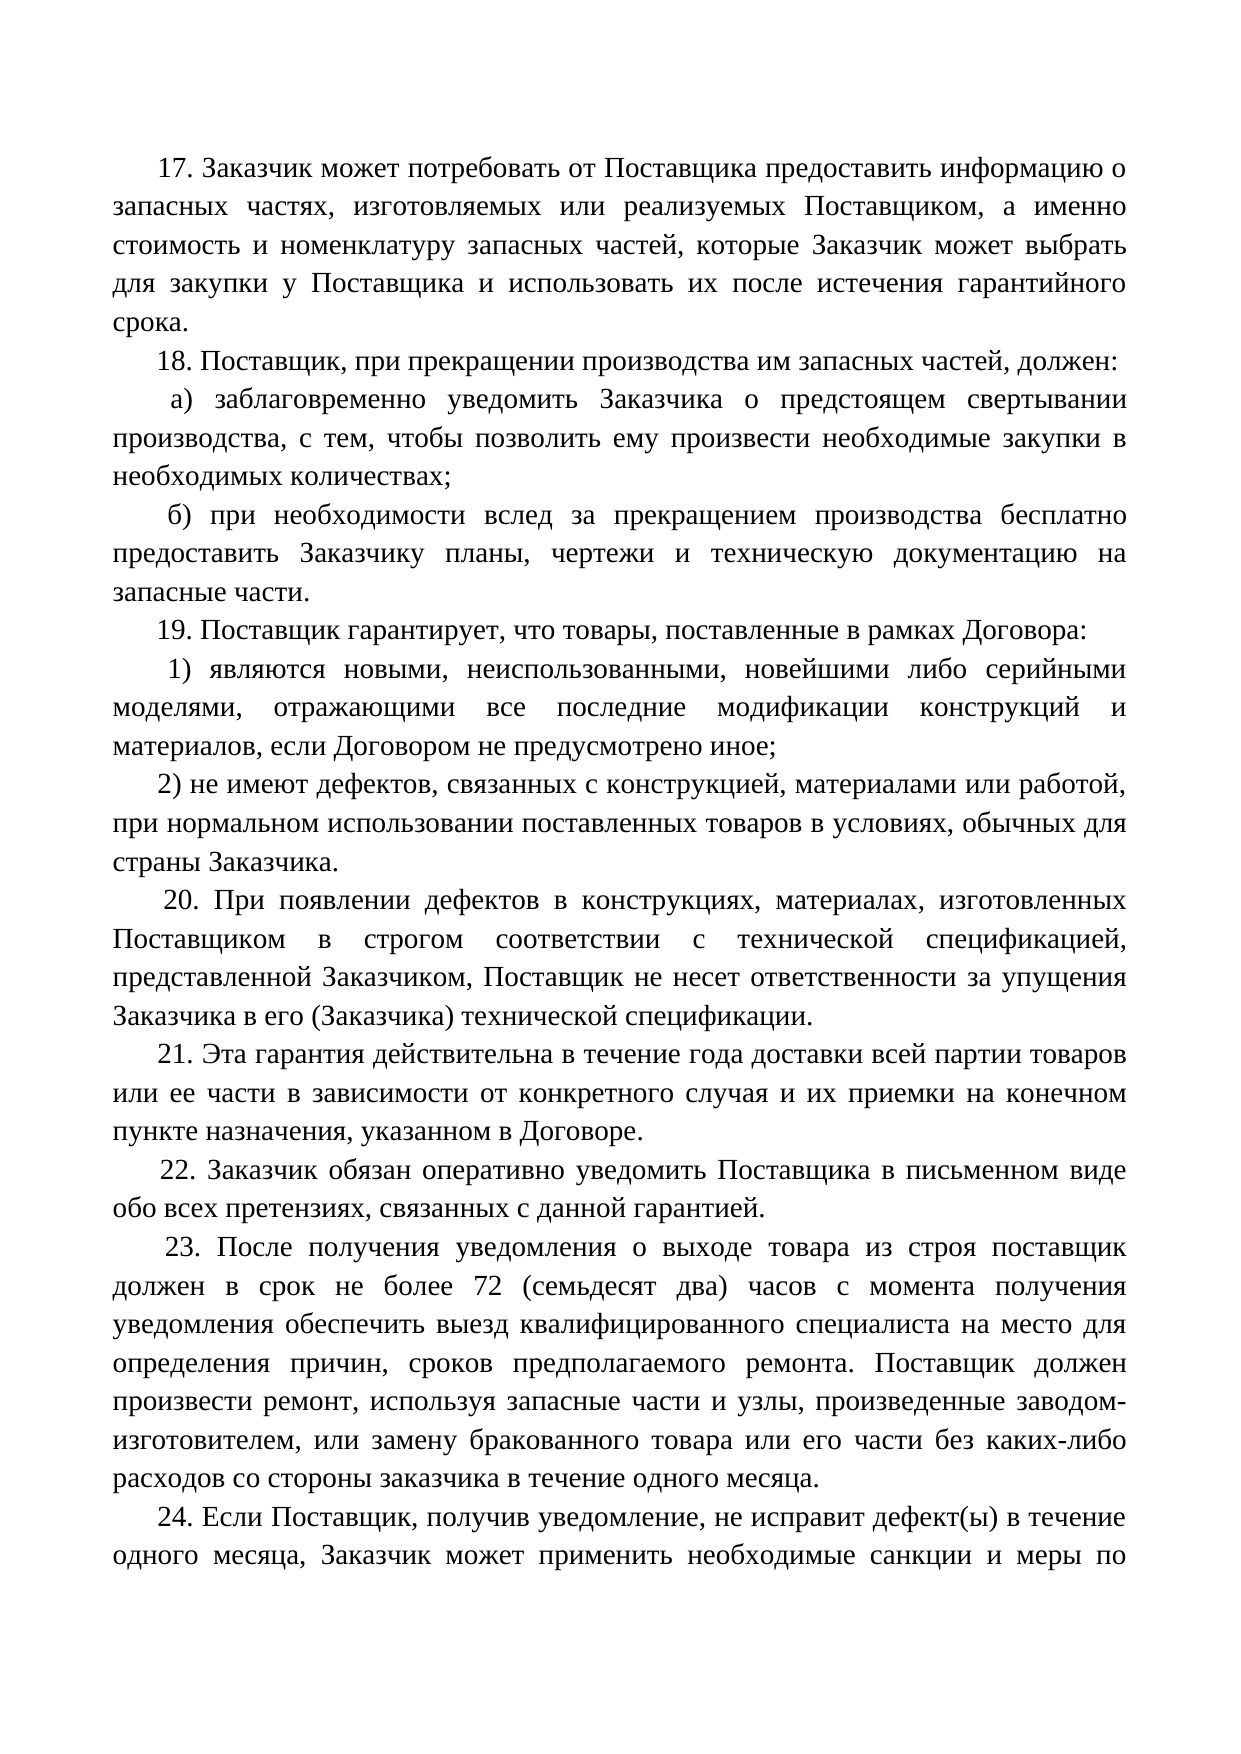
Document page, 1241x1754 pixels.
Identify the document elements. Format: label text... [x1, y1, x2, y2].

text 23. После получения уведомления о выходе товара из строя поставщик должен в срок не более 72 (семьдесят два) часов с момента получения уведомления обеспечить выезд квалифицированного специалиста на место для определения причин, сроков предполагаемого ремонта. Поставщик должен произвести ремонт, используя запасные части и узлы, произведенные заводом-изготовителем, или замену бракованного товара или его части без каких-либо расходов со стороны заказчика в течение одного месяца. [112, 1229, 1128, 1494]
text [112, 1499, 1128, 1571]
text а) заблаговременно уведомить Заказчика о предстоящем свертывании производства, с тем, чтобы позволить ему произвести необходимые закупки в необходимых количествах; [112, 381, 1128, 492]
text 20. При появлении дефектов в конструкциях, материалах, изготовленных Поставщиком в строгом соответствии с технической спецификацией, представленной Заказчиком, Поставщик не несет ответственности за упущения Заказчика в его (Заказчика) технической спецификации. [112, 882, 1128, 1031]
text 17. Заказчик может потребовать от Поставщика предоставить информацию о запасных частях, изготовляемых или реализуемых Поставщиком, а именно стоимость и номенклатуру запасных частей, которые Заказчик может выбрать для закупки у Поставщика и использовать их после истечения гарантийного срока. [112, 150, 1128, 338]
text 18. Поставщик, при прекращении производства им запасных частей, должен: [112, 343, 1128, 376]
text 21. Эта гарантия действительна в течение года доставки всей партии товаров или ее части в зависимости от конкретного случая и их приемки на конечном пункте назначения, указанном в Договоре. [112, 1036, 1128, 1147]
text 1) являются новыми, неиспользованными, новейшими либо серийными моделями, отражающими все последние модификации конструкций и материалов, если Договором не предусмотрено иное; [112, 651, 1128, 762]
text 19. Поставщик гарантирует, что товары, поставленные в рамках Договора: [112, 612, 1128, 646]
text 2) не имеют дефектов, связанных с конструкцией, материалами или работой, при нормальном использовании поставленных товаров в условиях, обычных для страны Заказчика. [112, 767, 1128, 877]
text 22. Заказчик обязан оперативно уведомить Поставщика в письменном виде обо всех претензиях, связанных с данной гарантией. [112, 1152, 1128, 1224]
text б) при необходимости вслед за прекращением производства бесплатно предоставить Заказчику планы, чертежи и техническую документацию на запасные части. [112, 497, 1128, 607]
